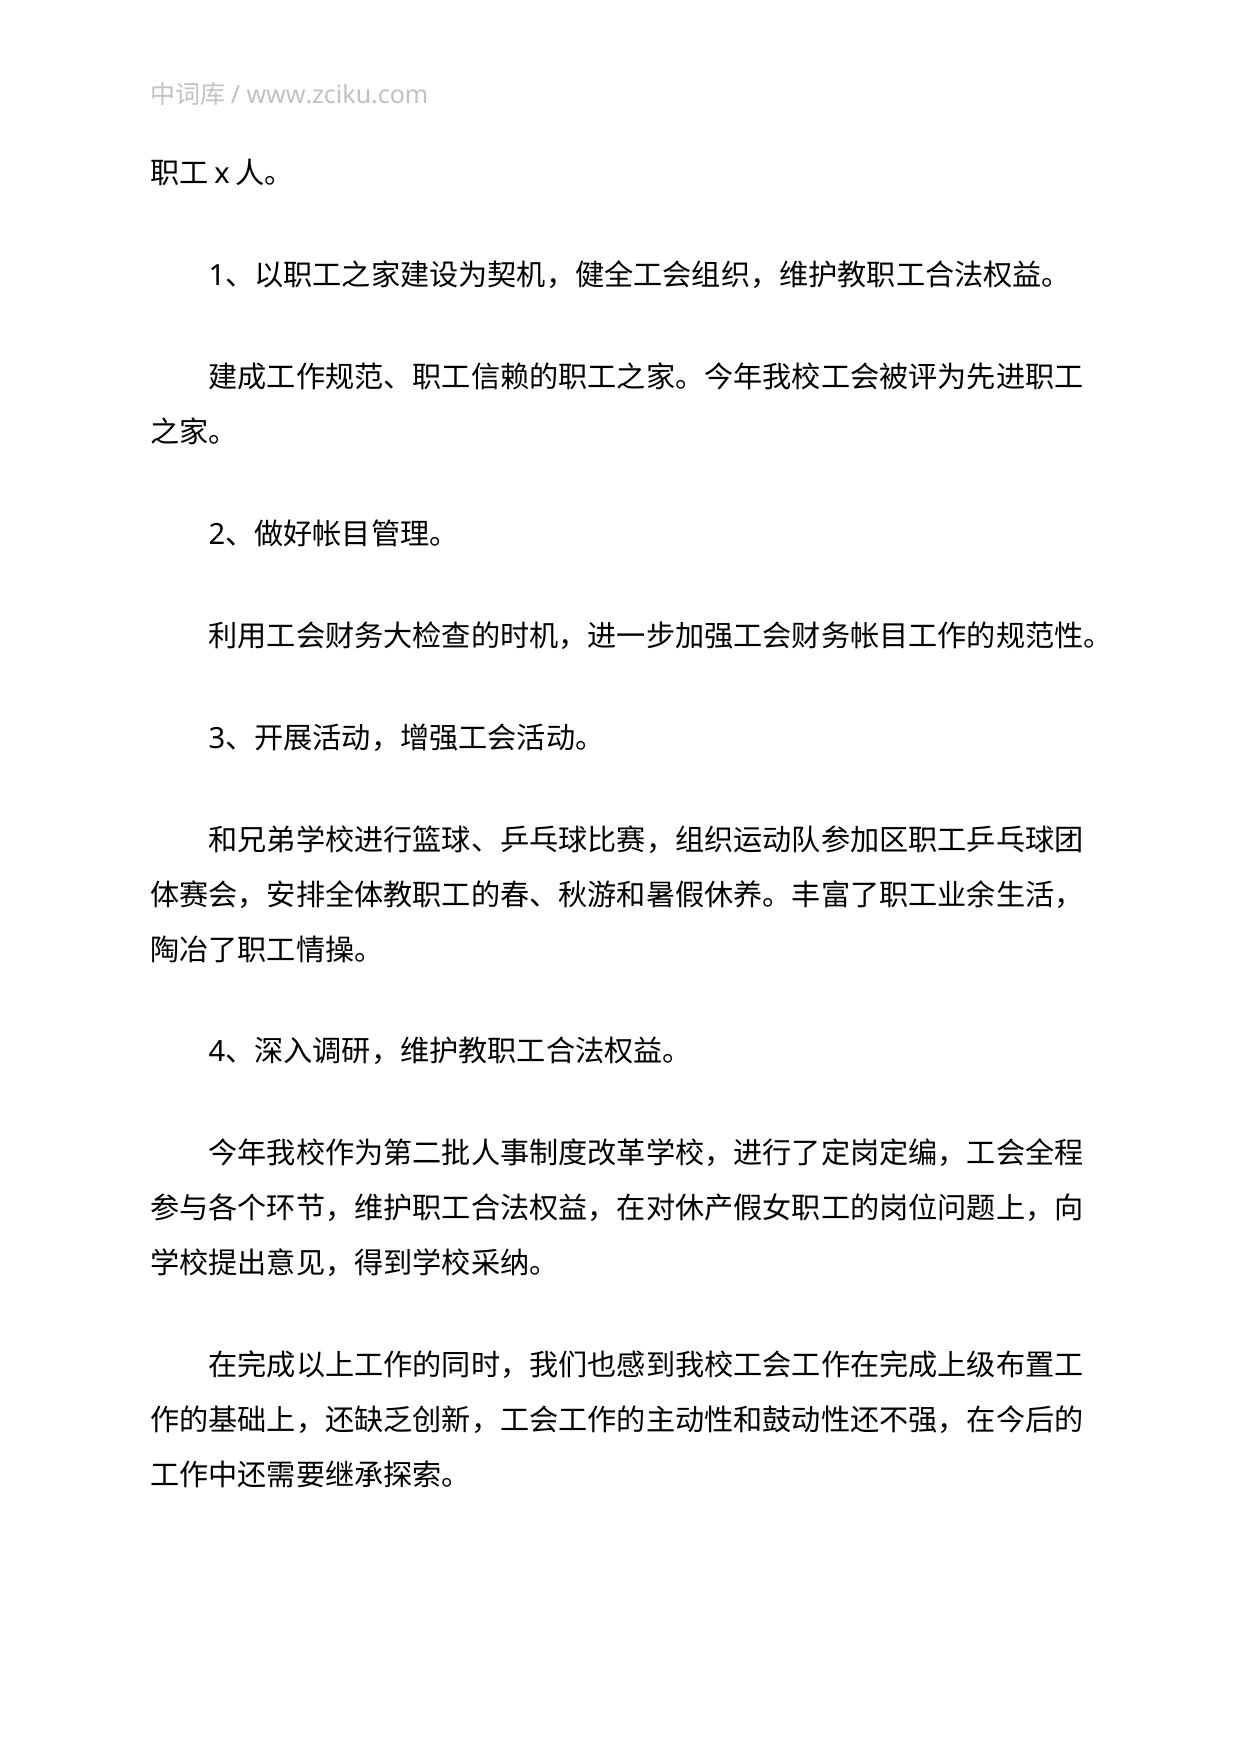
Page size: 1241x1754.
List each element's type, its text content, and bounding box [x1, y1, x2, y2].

text 和兄弟学校进行篮球、乒乓球比赛，组织运动队参加区职工乒乓球团体赛会，安排全体教职工的春、秋游和暑假休养。丰富了职工业余生活，陶冶了职工情操。 [150, 816, 1090, 968]
text 2、做好帐目管理。 [150, 511, 1090, 553]
text 3、开展活动，增强工会活动。 [150, 714, 1090, 757]
text 建成工作规范、职工信赖的职工之家。今年我校工会被评为先进职工之家。 [150, 354, 1090, 451]
text 4、深入调研，维护教职工合法权益。 [150, 1028, 1090, 1070]
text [150, 150, 1090, 192]
text 利用工会财务大检查的时机，进一步加强工会财务帐目工作的规范性。 [150, 613, 1090, 655]
text 在完成以上工作的同时，我们也感到我校工会工作在完成上级布置工作的基础上，还缺乏创新，工会工作的主动性和鼓动性还不强，在今后的工作中还需要继承探索。 [150, 1341, 1090, 1493]
text 1、以职工之家建设为契机，健全工会组织，维护教职工合法权益。 [150, 252, 1090, 294]
text 今年我校作为第二批人事制度改革学校，进行了定岗定编，工会全程参与各个环节，维护职工合法权益，在对休产假女职工的岗位问题上，向学校提出意见，得到学校采纳。 [150, 1130, 1090, 1282]
